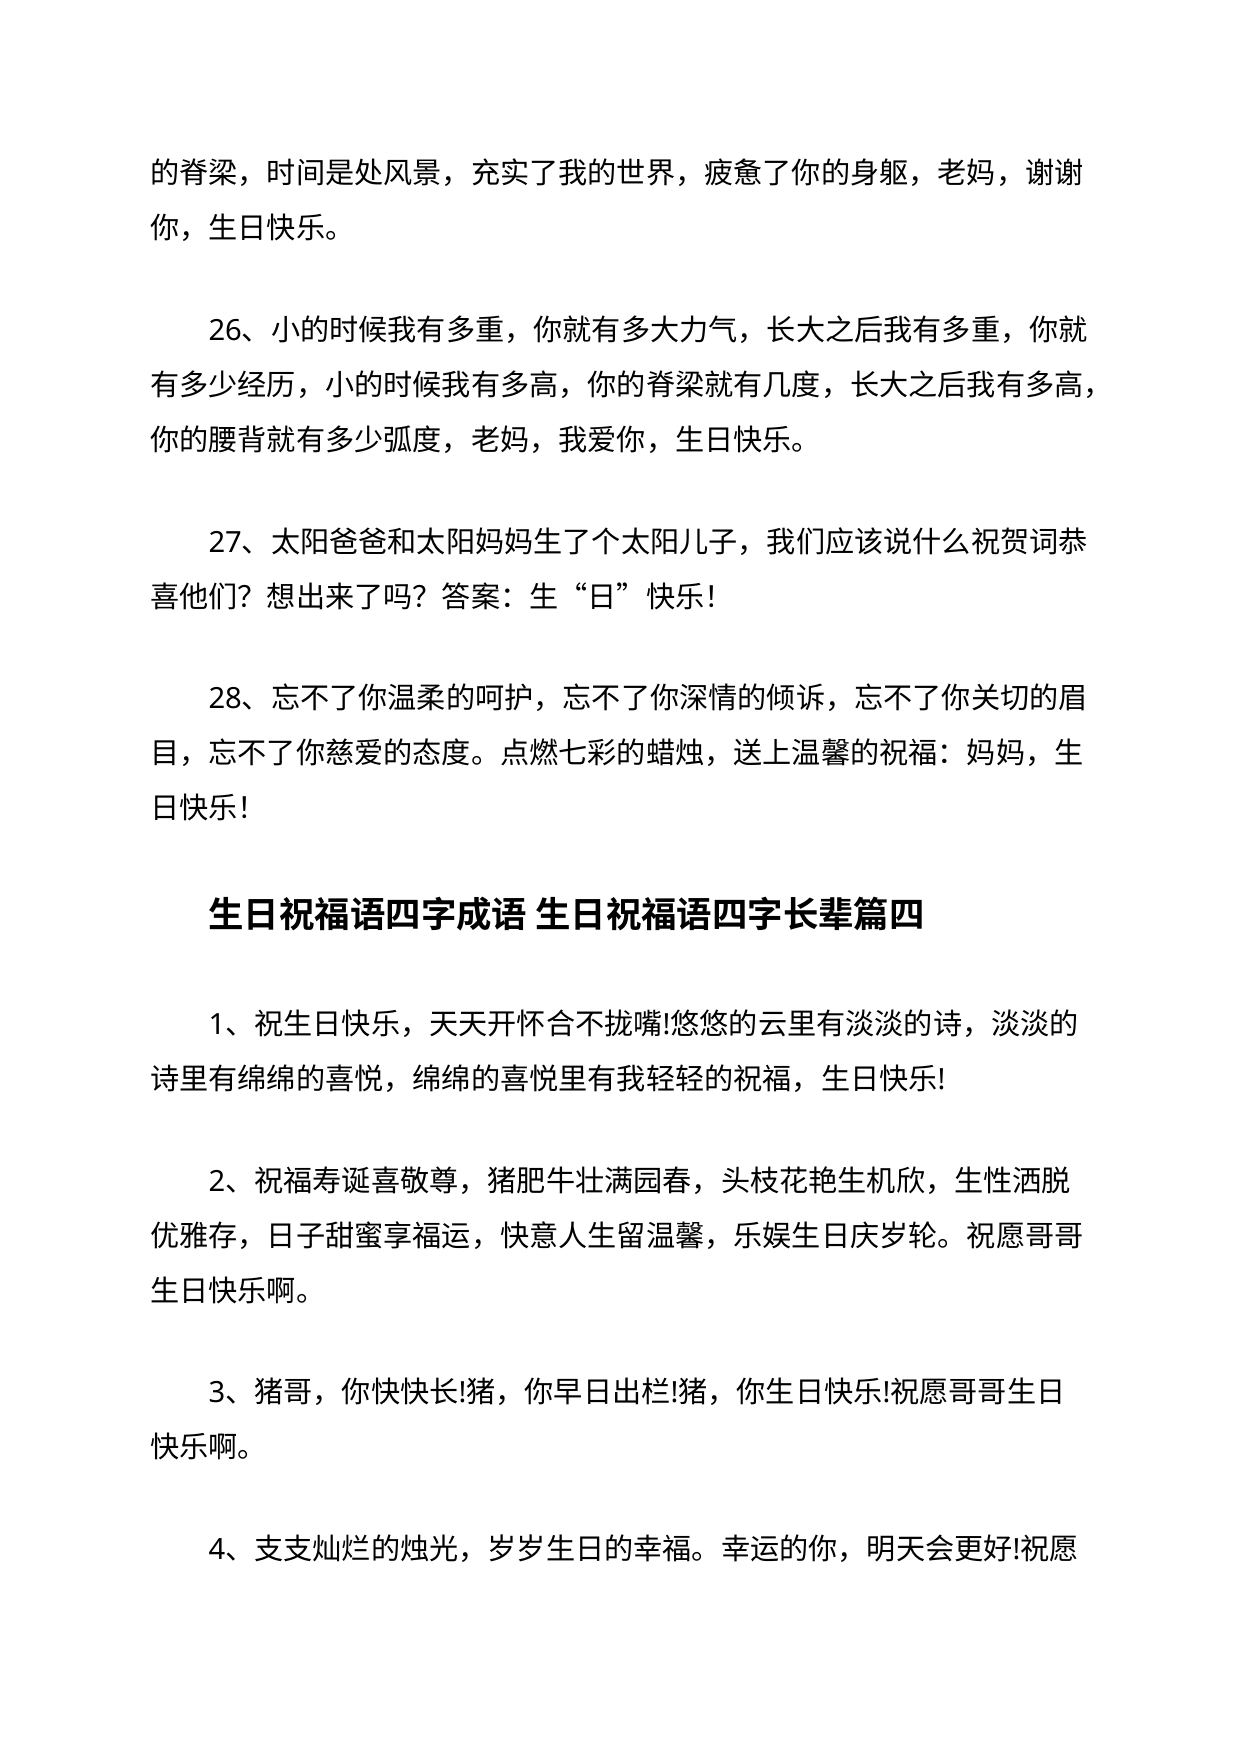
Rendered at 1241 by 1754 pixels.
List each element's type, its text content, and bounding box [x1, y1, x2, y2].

text 1、祝生日快乐，天天开怀合不拢嘴!悠悠的云里有淡淡的诗，淡淡的诗里有绵绵的喜悦，绵绵的喜悦里有我轻轻的祝福，生日快乐! [150, 1000, 1090, 1098]
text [150, 1526, 1090, 1568]
text 生日祝福语四字成语 生日祝福语四字长辈篇四 [150, 887, 1090, 938]
text 27、太阳爸爸和太阳妈妈生了个太阳儿子，我们应该说什么祝贺词恭喜他们？想出来了吗？答案：生“日”快乐！ [150, 518, 1090, 616]
text 3、猪哥，你快快长!猪，你早日出栏!猪，你生日快乐!祝愿哥哥生日快乐啊。 [150, 1369, 1090, 1466]
text 28、忘不了你温柔的呵护，忘不了你深情的倾诉，忘不了你关切的眉目，忘不了你慈爱的态度。点燃七彩的蜡烛，送上温馨的祝福：妈妈，生日快乐！ [150, 675, 1090, 827]
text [150, 150, 1090, 247]
text 26、小的时候我有多重，你就有多大力气，长大之后我有多重，你就有多少经历，小的时候我有多高，你的脊梁就有几度，长大之后我有多高，你的腰背就有多少弧度，老妈，我爱你，生日快乐。 [150, 307, 1090, 459]
text 2、祝福寿诞喜敬尊，猪肥牛壮满园春，头枝花艳生机欣，生性洒脱优雅存，日子甜蜜享福运，快意人生留温馨，乐娱生日庆岁轮。祝愿哥哥生日快乐啊。 [150, 1157, 1090, 1309]
